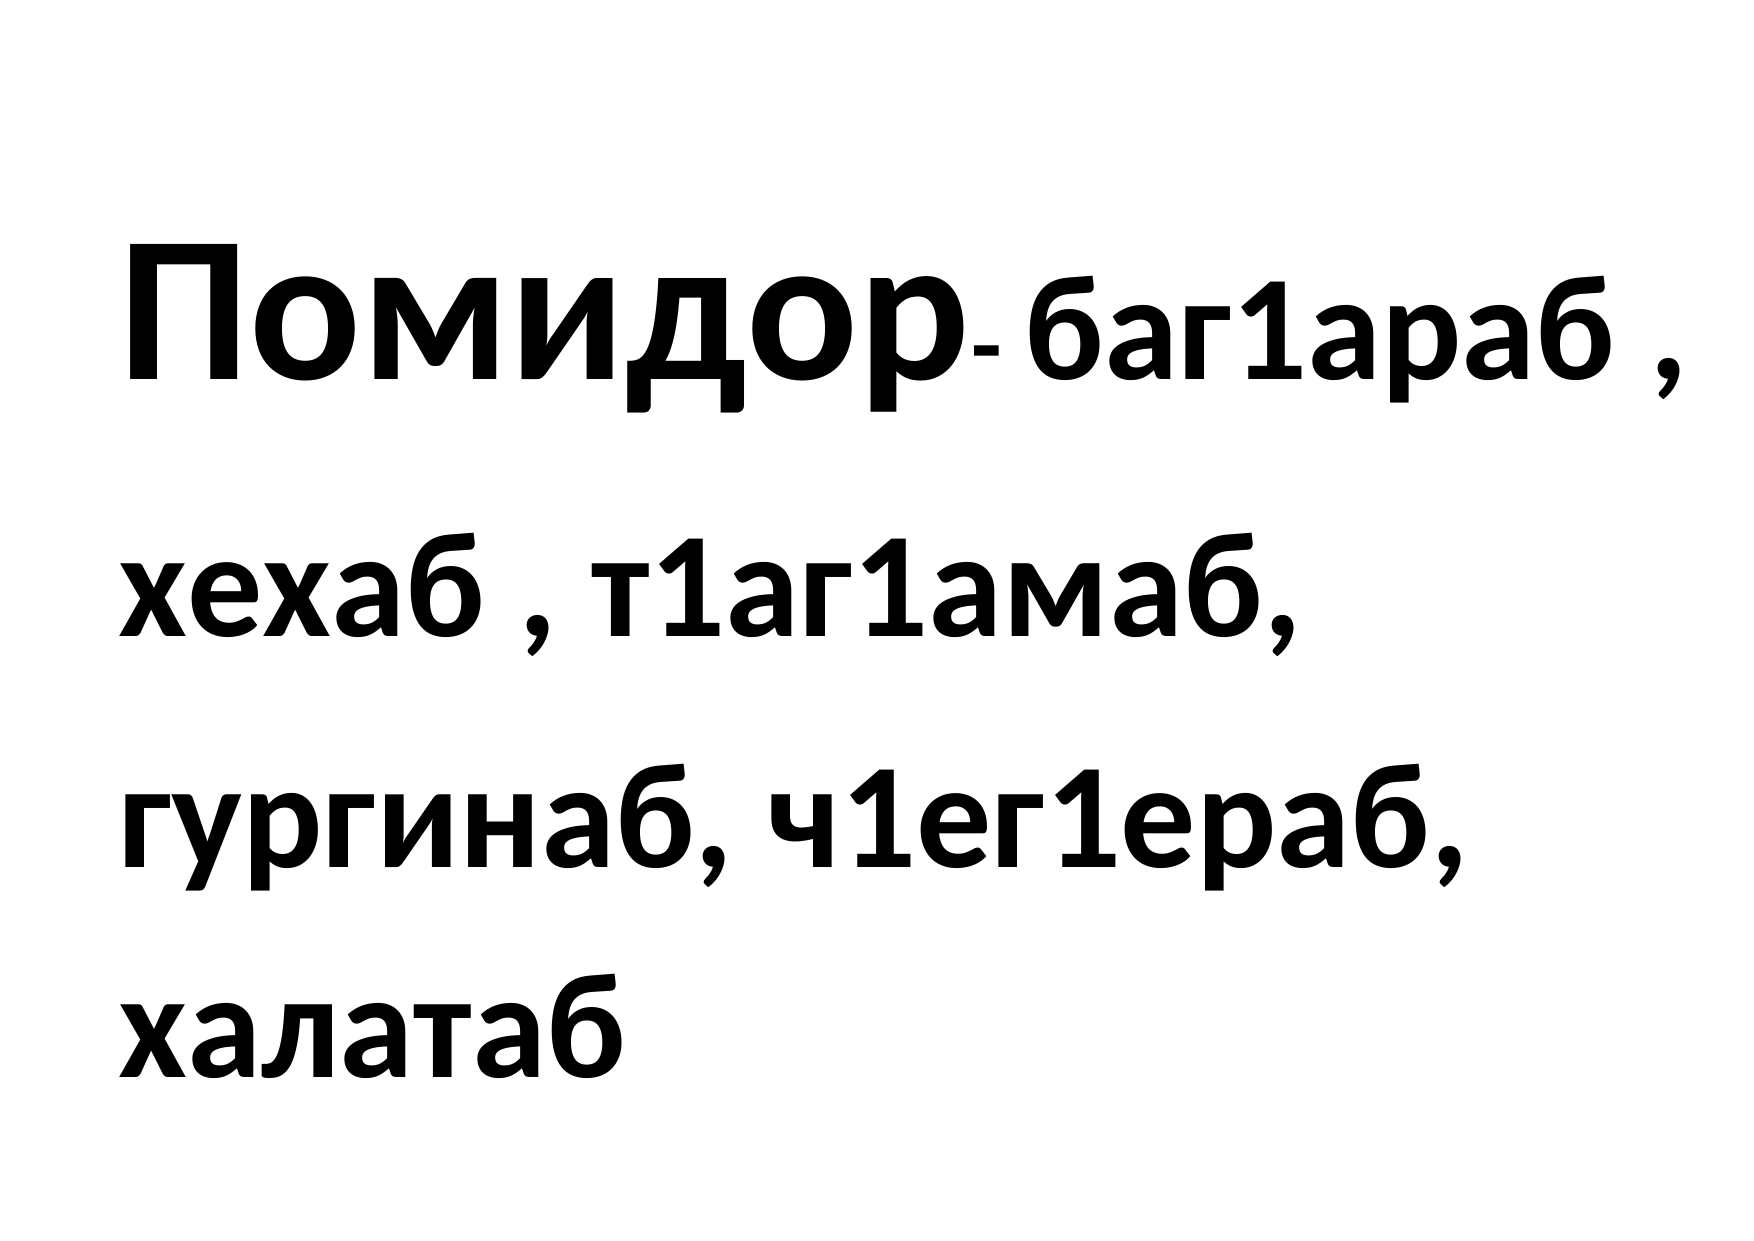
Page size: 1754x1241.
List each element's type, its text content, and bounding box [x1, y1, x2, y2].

text хехаб , т1аг1амаб, [118, 490, 1713, 673]
text гургинаб, ч1ег1ераб, халатаб [118, 722, 1713, 1115]
text Помидор- баг1араб , [118, 177, 1713, 431]
